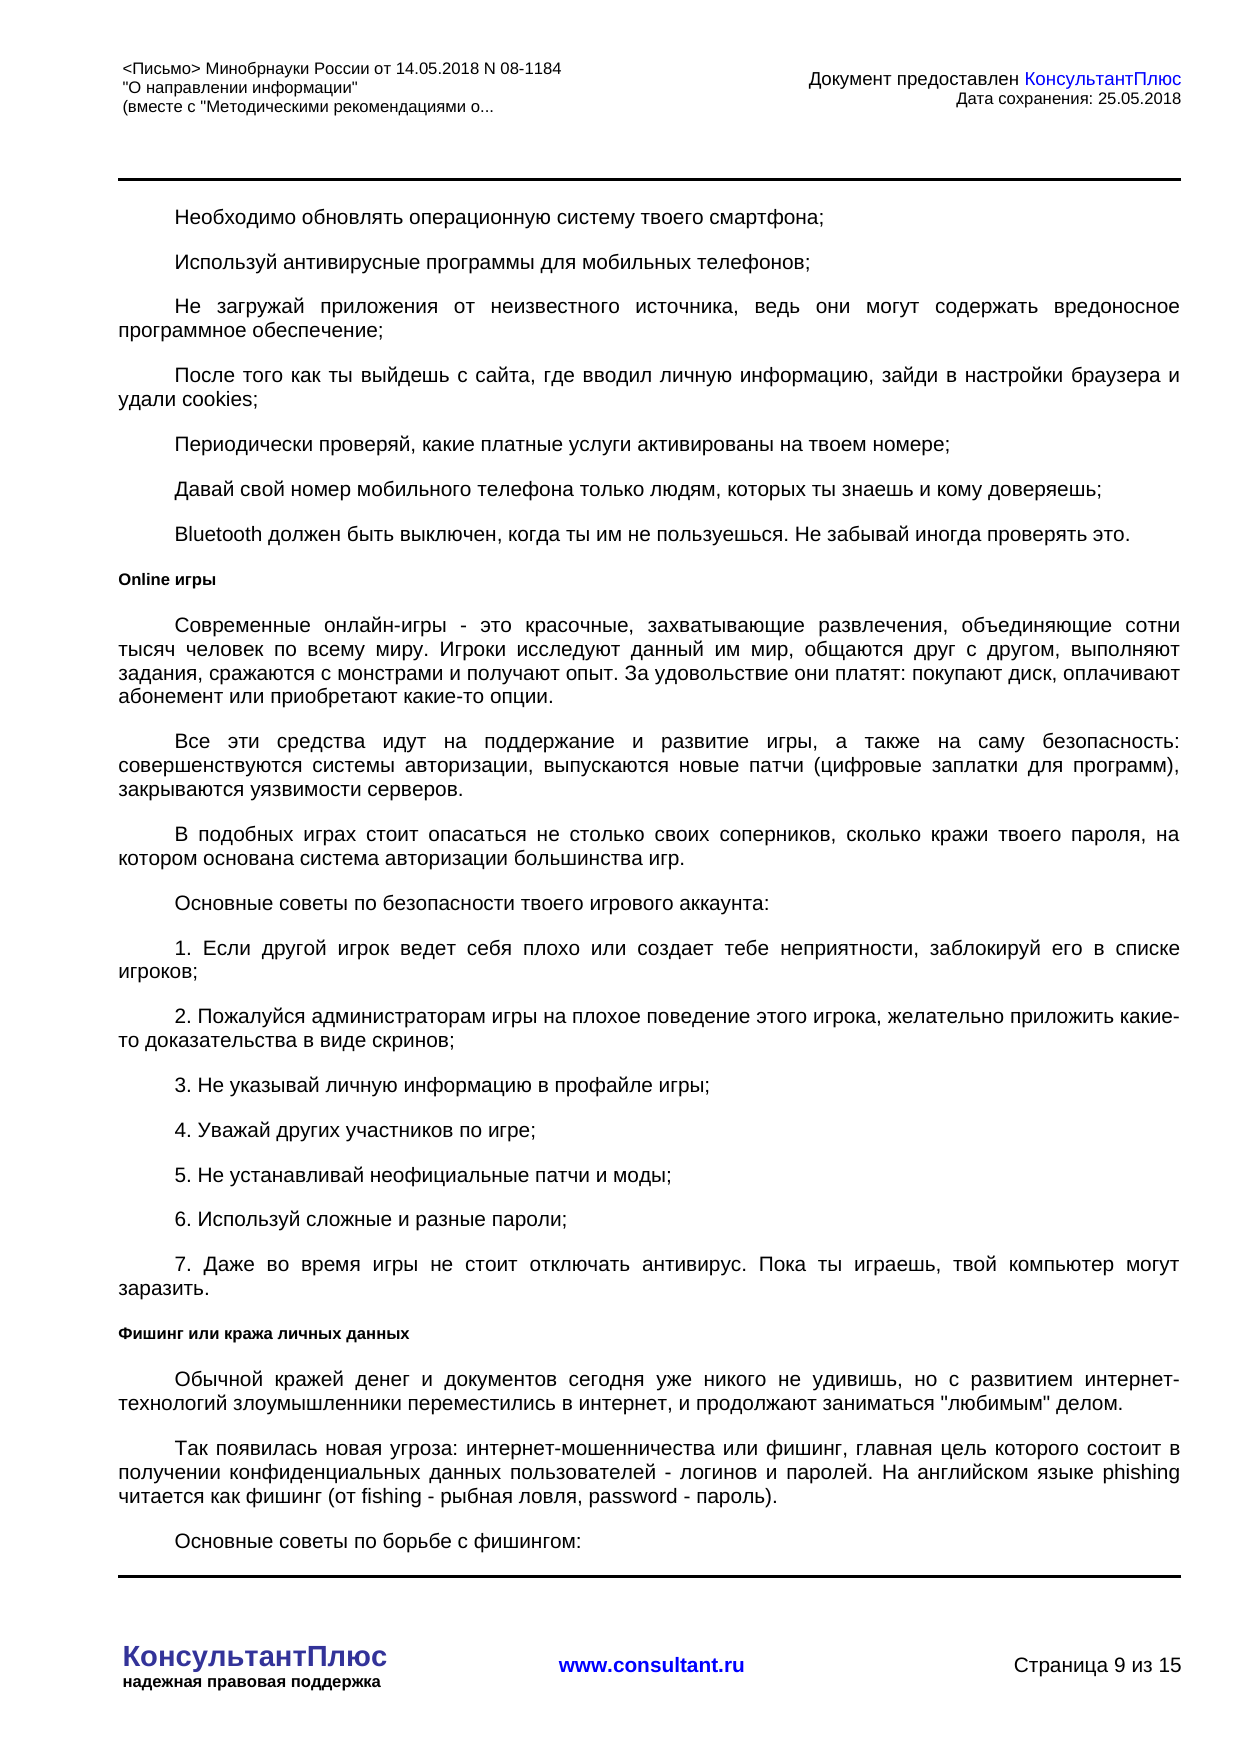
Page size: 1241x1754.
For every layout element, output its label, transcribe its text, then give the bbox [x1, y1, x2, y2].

text Основные советы по безопасности твоего игрового аккаунта: [118, 891, 1181, 914]
text Современные онлайн-игры - это красочные, захватывающие развлечения, объединяющие сотни тысяч человек по всему миру. Игроки исследуют данный им мир, общаются друг с другом, выполняют задания, сражаются с монстрами и получают опыт. За удовольствие они платят: покупают диск, оплачивают абонемент или приобретают какие-то опции. [118, 612, 1181, 708]
text Используй антивирусные программы для мобильных телефонов; [118, 249, 1181, 273]
text Необходимо обновлять операционную систему твоего смартфона; [118, 205, 1181, 229]
text Обычной кражей денег и документов сегодня уже никого не удивишь, но с развитием интернет-технологий злоумышленники переместились в интернет, и продолжают заниматься "любимым" делом. [118, 1367, 1181, 1415]
text Давай свой номер мобильного телефона только людям, которых ты знаешь и кому доверяешь; [118, 477, 1181, 501]
title Online игры [118, 569, 1181, 588]
text 3. Не указывай личную информацию в профайле игры; [118, 1073, 1181, 1097]
text В подобных играх стоит опасаться не столько своих соперников, сколько кражи твоего пароля, на котором основана система авторизации большинства игр. [118, 822, 1181, 870]
text 2. Пожалуйся администраторам игры на плохое поведение этого игрока, желательно приложить какие-то доказательства в виде скринов; [118, 1004, 1181, 1052]
text 7. Даже во время игры не стоит отключать антивирус. Пока ты играешь, твой компьютер могут заразить. [118, 1252, 1181, 1300]
text Все эти средства идут на поддержание и развитие игры, а также на саму безопасность: совершенствуются системы авторизации, выпускаются новые патчи (цифровые заплатки для программ), закрываются уязвимости серверов. [118, 729, 1181, 801]
text Bluetooth должен быть выключен, когда ты им не пользуешься. Не забывай иногда проверять это. [118, 521, 1181, 545]
text Так появилась новая угроза: интернет-мошенничества или фишинг, главная цель которого состоит в получении конфиденциальных данных пользователей - логинов и паролей. На английском языке phishing читается как фишинг (от fishing - рыбная ловля, password - пароль). [118, 1436, 1181, 1508]
text Периодически проверяй, какие платные услуги активированы на твоем номере; [118, 432, 1181, 456]
text 6. Используй сложные и разные пароли; [118, 1207, 1181, 1231]
title Фишинг или кража личных данных [118, 1324, 1181, 1343]
text 1. Если другой игрок ведет себя плохо или создает тебе неприятности, заблокируй его в списке игроков; [118, 935, 1181, 983]
text 4. Уважай других участников по игре; [118, 1118, 1181, 1142]
text Основные советы по борьбе с фишингом: [118, 1528, 1181, 1552]
text 5. Не устанавливай неофициальные патчи и моды; [118, 1162, 1181, 1186]
text После того как ты выйдешь с сайта, где вводил личную информацию, зайди в настройки браузера и удали cookies; [118, 363, 1181, 411]
text Не загружай приложения от неизвестного источника, ведь они могут содержать вредоносное программное обеспечение; [118, 294, 1181, 342]
